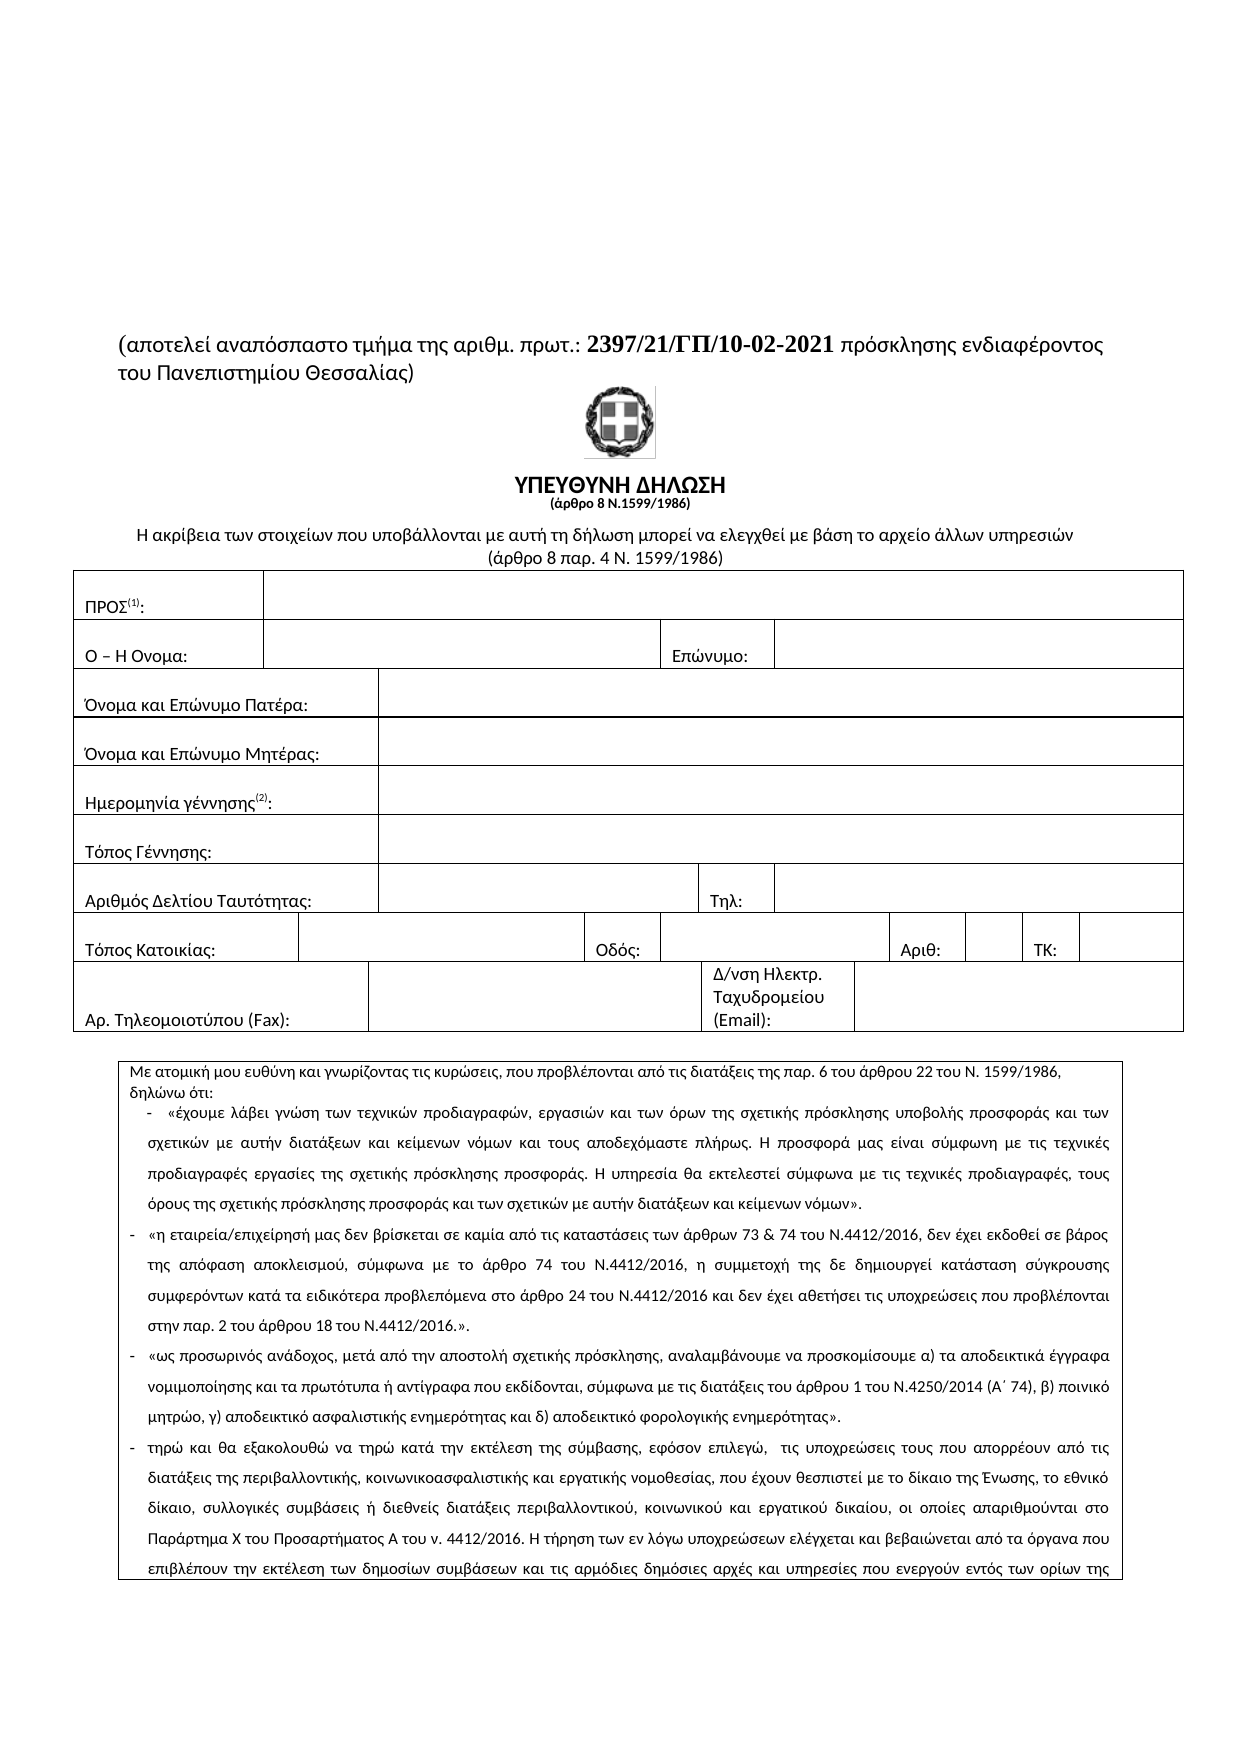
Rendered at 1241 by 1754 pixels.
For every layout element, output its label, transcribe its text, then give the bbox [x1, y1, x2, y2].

text (αποτελεί αναπόσπαστο τμήμα της αριθμ. πρωτ.: 2397/21/ΓΠ/10-02-2021 πρόσκλησης ενδιαφέροντος του Πανεπιστημίου Θεσσαλίας) [118, 329, 1122, 386]
table_cell Τόπος Γέννησης: [74, 815, 378, 863]
table_cell [379, 766, 1183, 814]
table_cell Τόπος Κατοικίας: [74, 913, 298, 961]
table_cell [661, 913, 889, 961]
table_cell [775, 864, 1183, 912]
table_cell [379, 864, 698, 912]
table_cell Ημερομηνία γέννησης(2): [74, 766, 378, 814]
table_cell Τηλ: [699, 864, 774, 912]
text (άρθρο 8 Ν.1599/1986) [118, 499, 1122, 524]
table_cell Δ/νση Ηλεκτρ. Ταχυδρομείου (Εmail): [702, 962, 854, 1031]
table_cell Όνομα και Επώνυμο Πατέρα: [74, 669, 378, 716]
table_cell [379, 718, 1183, 765]
table_cell [1080, 913, 1183, 961]
text ΥΠΕΥΘΥΝΗ ΔΗΛΩΣΗ [118, 474, 1122, 499]
table_cell [299, 913, 584, 961]
picture [584, 386, 657, 460]
table_cell Όνομα και Επώνυμο Μητέρας: [74, 718, 378, 765]
table_cell [775, 620, 1183, 667]
table_cell Αρ. Τηλεομοιοτύπου (Fax): [74, 962, 368, 1031]
table_header ΠΡΟΣ(1): [74, 571, 263, 618]
table_cell Αριθ: [890, 913, 965, 961]
table_cell [379, 669, 1183, 716]
table_cell ΤΚ: [1023, 913, 1079, 961]
table_header [264, 571, 1183, 618]
table_cell Οδός: [585, 913, 660, 961]
table_cell Επώνυμο: [661, 620, 774, 667]
table_cell [855, 962, 1183, 1031]
table_cell [264, 620, 660, 667]
table_cell [379, 815, 1183, 863]
table_cell [369, 962, 701, 1031]
table_cell [966, 913, 1022, 961]
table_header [119, 1062, 1122, 1579]
table_cell Ο – Η Όνομα: [74, 620, 263, 667]
text Η ακρίβεια των στοιχείων που υποβάλλονται με αυτή τη δήλωση μπορεί να ελεγχθεί με βάση το αρχείο άλλων υπηρεσιών (άρθρο 8 παρ. 4 Ν. 1599/1986) [118, 524, 1093, 569]
table_cell Αριθμός Δελτίου Ταυτότητας: [74, 864, 378, 912]
